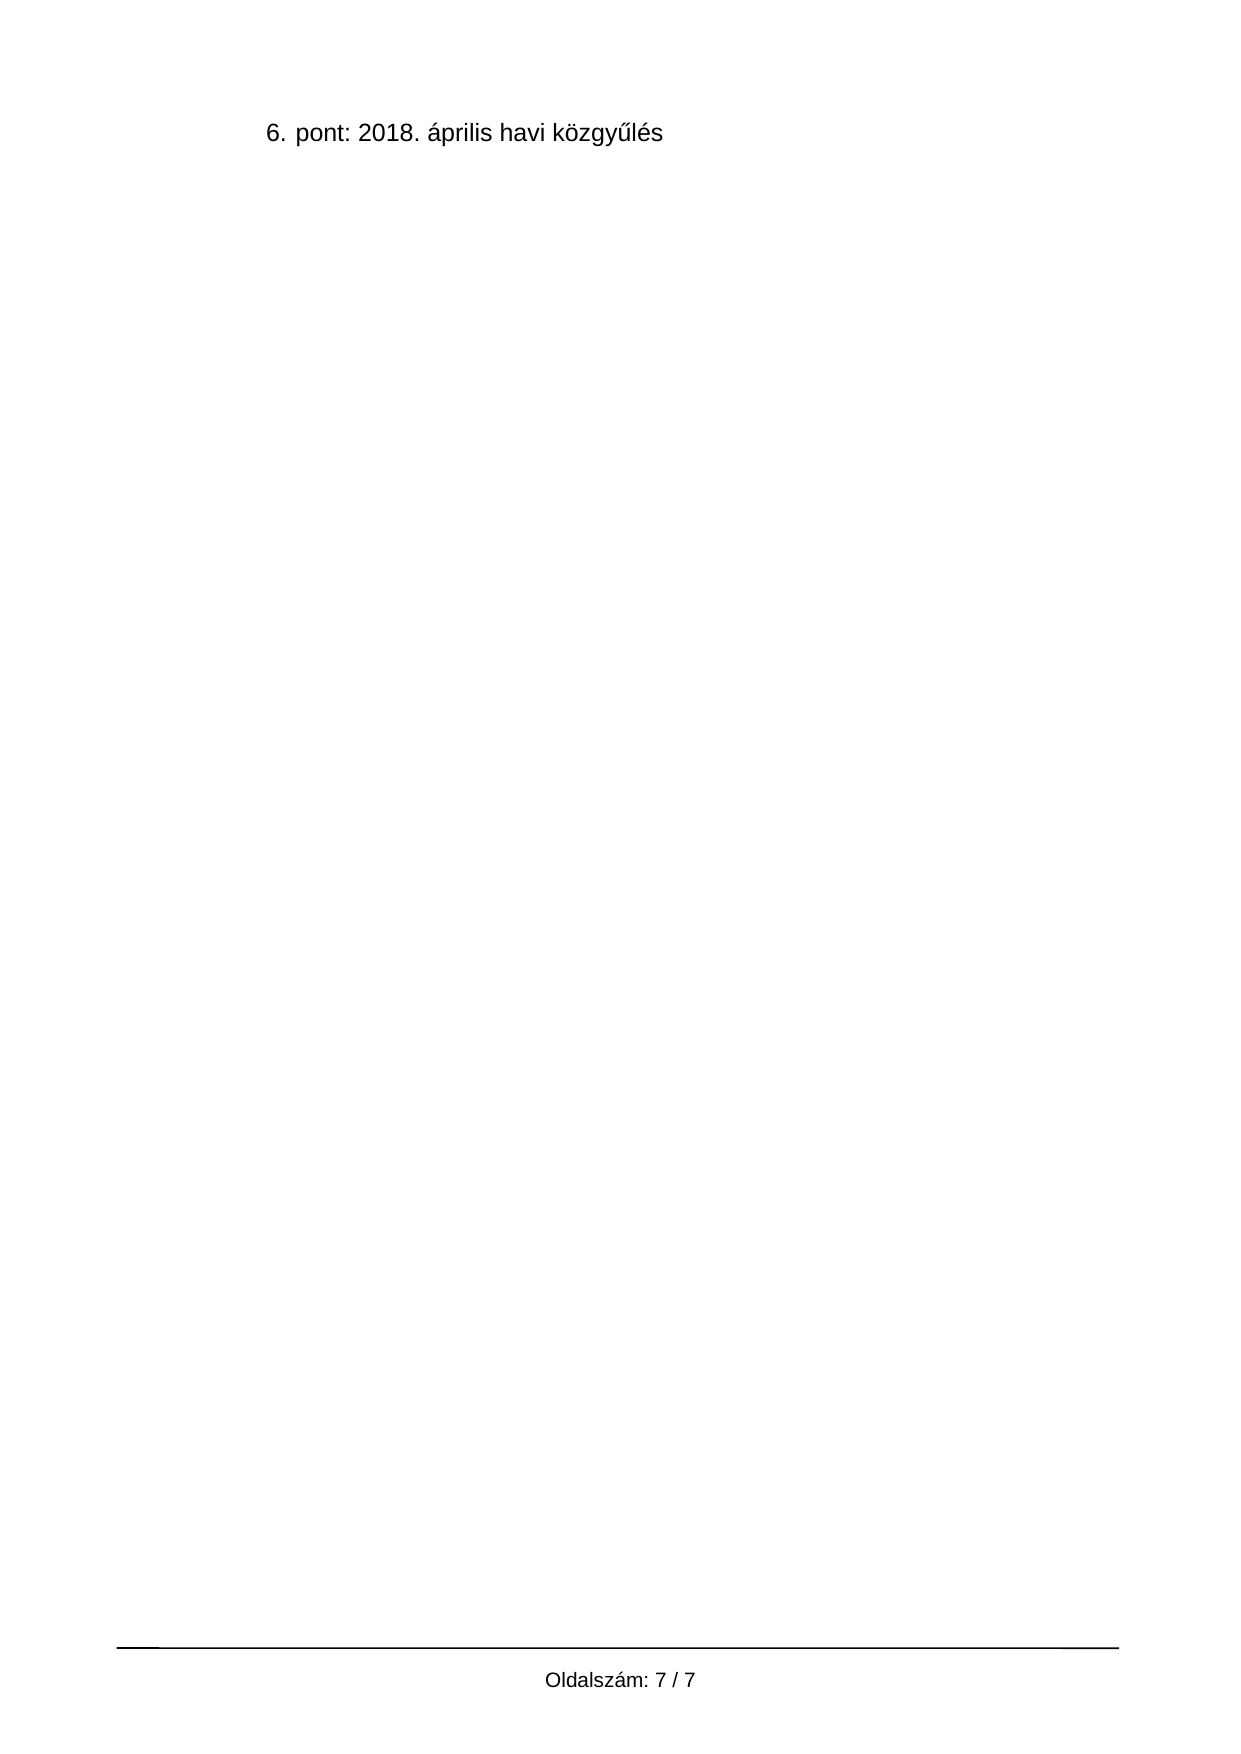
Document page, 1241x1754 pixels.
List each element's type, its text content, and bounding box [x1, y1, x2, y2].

list pont: 2018. április havi közgyűlés [266, 118, 1122, 147]
